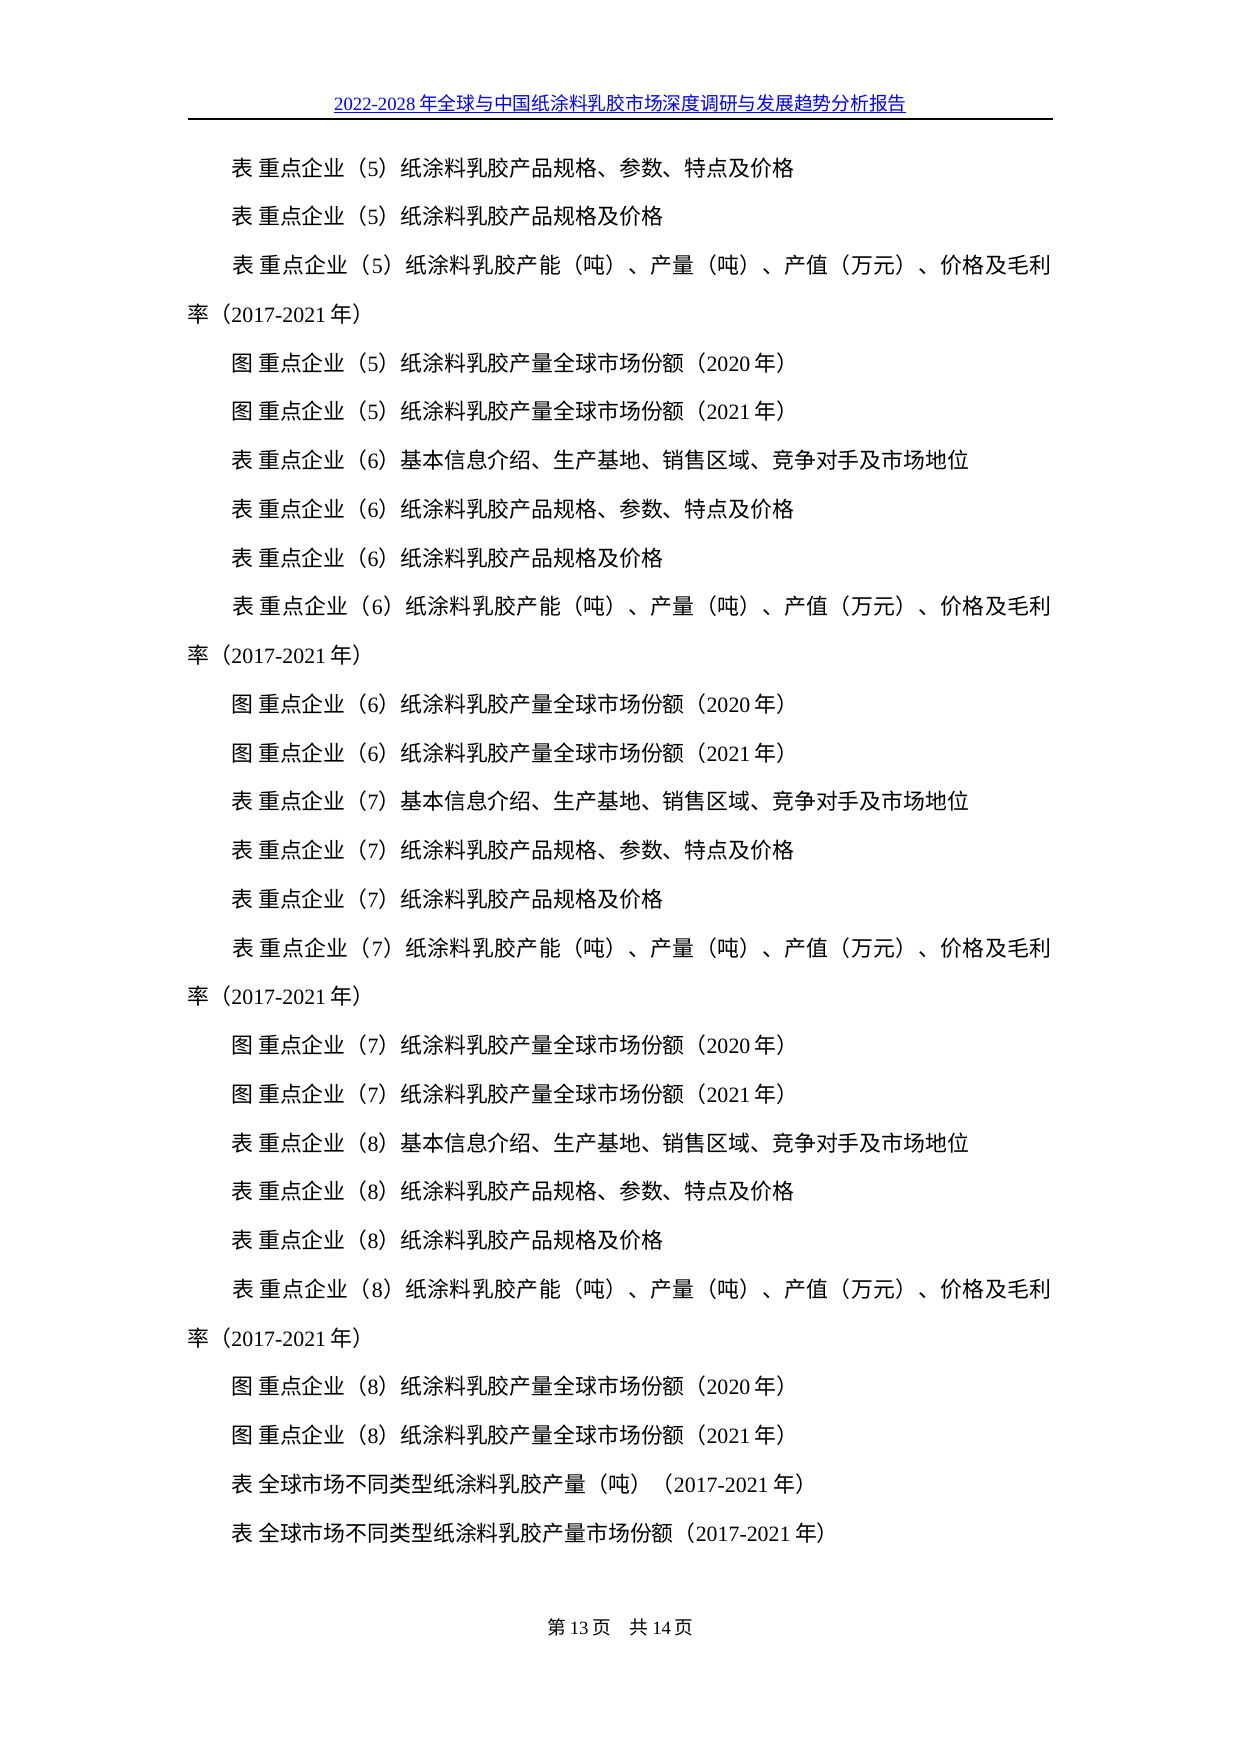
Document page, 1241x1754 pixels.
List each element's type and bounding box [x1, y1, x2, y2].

text [187, 150, 1053, 1548]
